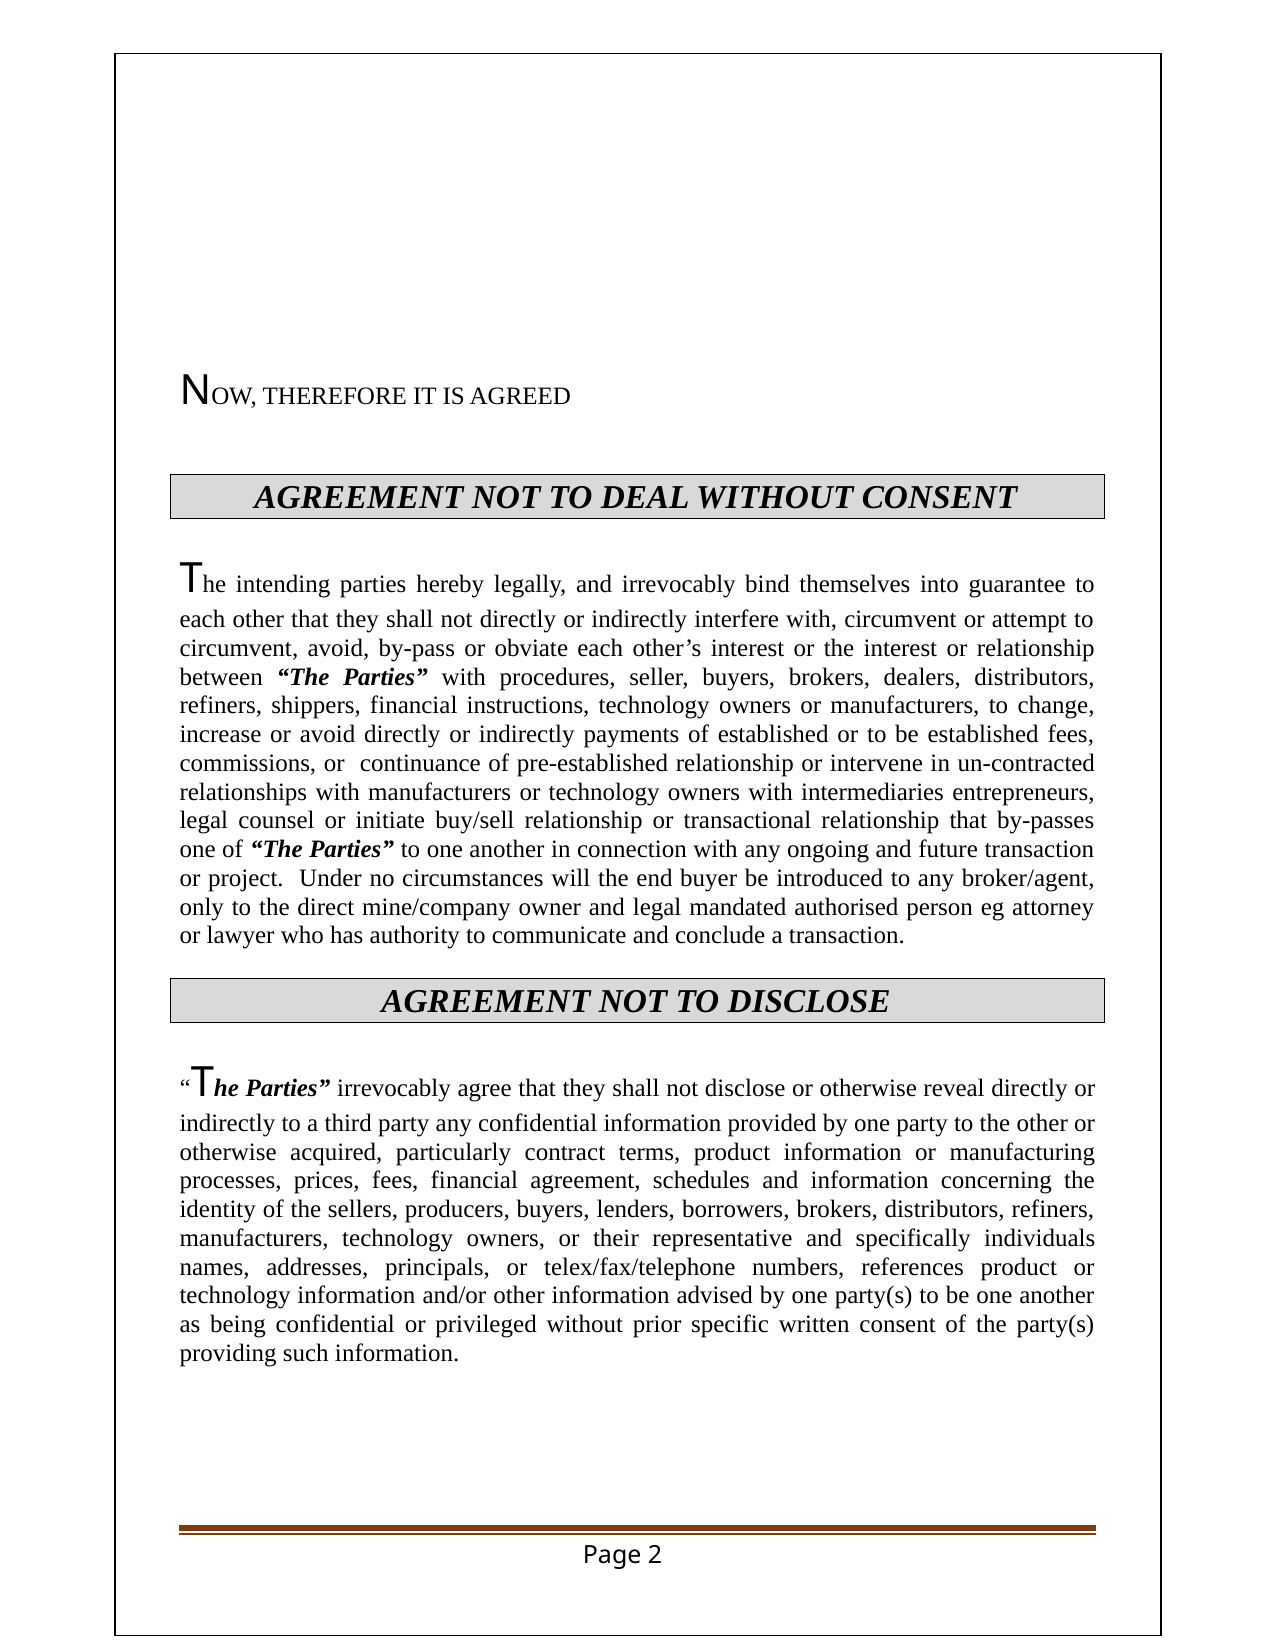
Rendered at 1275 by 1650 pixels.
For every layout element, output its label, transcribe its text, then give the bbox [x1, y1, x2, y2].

text “The Parties” irrevocably agree that they shall not disclose or otherwise reveal directly or indirectly to a third party any confidential information provided by one party to the other or otherwise acquired, particularly contract terms, product information or manufacturing processes, prices, fees, financial agreement, schedules and information concerning the identity of the sellers, producers, buyers, lenders, borrowers, brokers, distributors, refiners, manufacturers, technology owners, or their representative and specifically individuals names, addresses, principals, or telex/fax/telephone numbers, references product or technology information and/or other information advised by one party(s) to be one another as being confidential or privileged without prior specific written consent of the party(s) providing such information. [179, 1051, 1096, 1367]
text NOW, THEREFORE IT IS AGREED [179, 360, 1096, 417]
text AGREEMENT NOT TO DISCLOSE [171, 979, 1104, 1022]
text AGREEMENT NOT TO DEAL WITHOUT CONSENT [171, 475, 1104, 518]
text The intending parties hereby legally, and irrevocably bind themselves into guarantee to each other that they shall not directly or indirectly interfere with, circumvent or attempt to circumvent, avoid, by-pass or obviate each other’s interest or the interest or relationship between “The Parties” with procedures, seller, buyers, brokers, dealers, distributors, refiners, shippers, financial instructions, technology owners or manufacturers, to change, increase or avoid directly or indirectly payments of established or to be established fees, commissions, or continuance of pre-established relationship or intervene in un-contracted relationships with manufacturers or technology owners with intermediaries entrepreneurs, legal counsel or initiate buy/sell relationship or transactional relationship that by-passes one of “The Parties” to one another in connection with any ongoing and future transaction or project. Under no circumstances will the end buyer be introduced to any broker/agent, only to the direct mine/company owner and legal mandated authorised person eg attorney or lawyer who has authority to communicate and conclude a transaction. [179, 547, 1096, 949]
